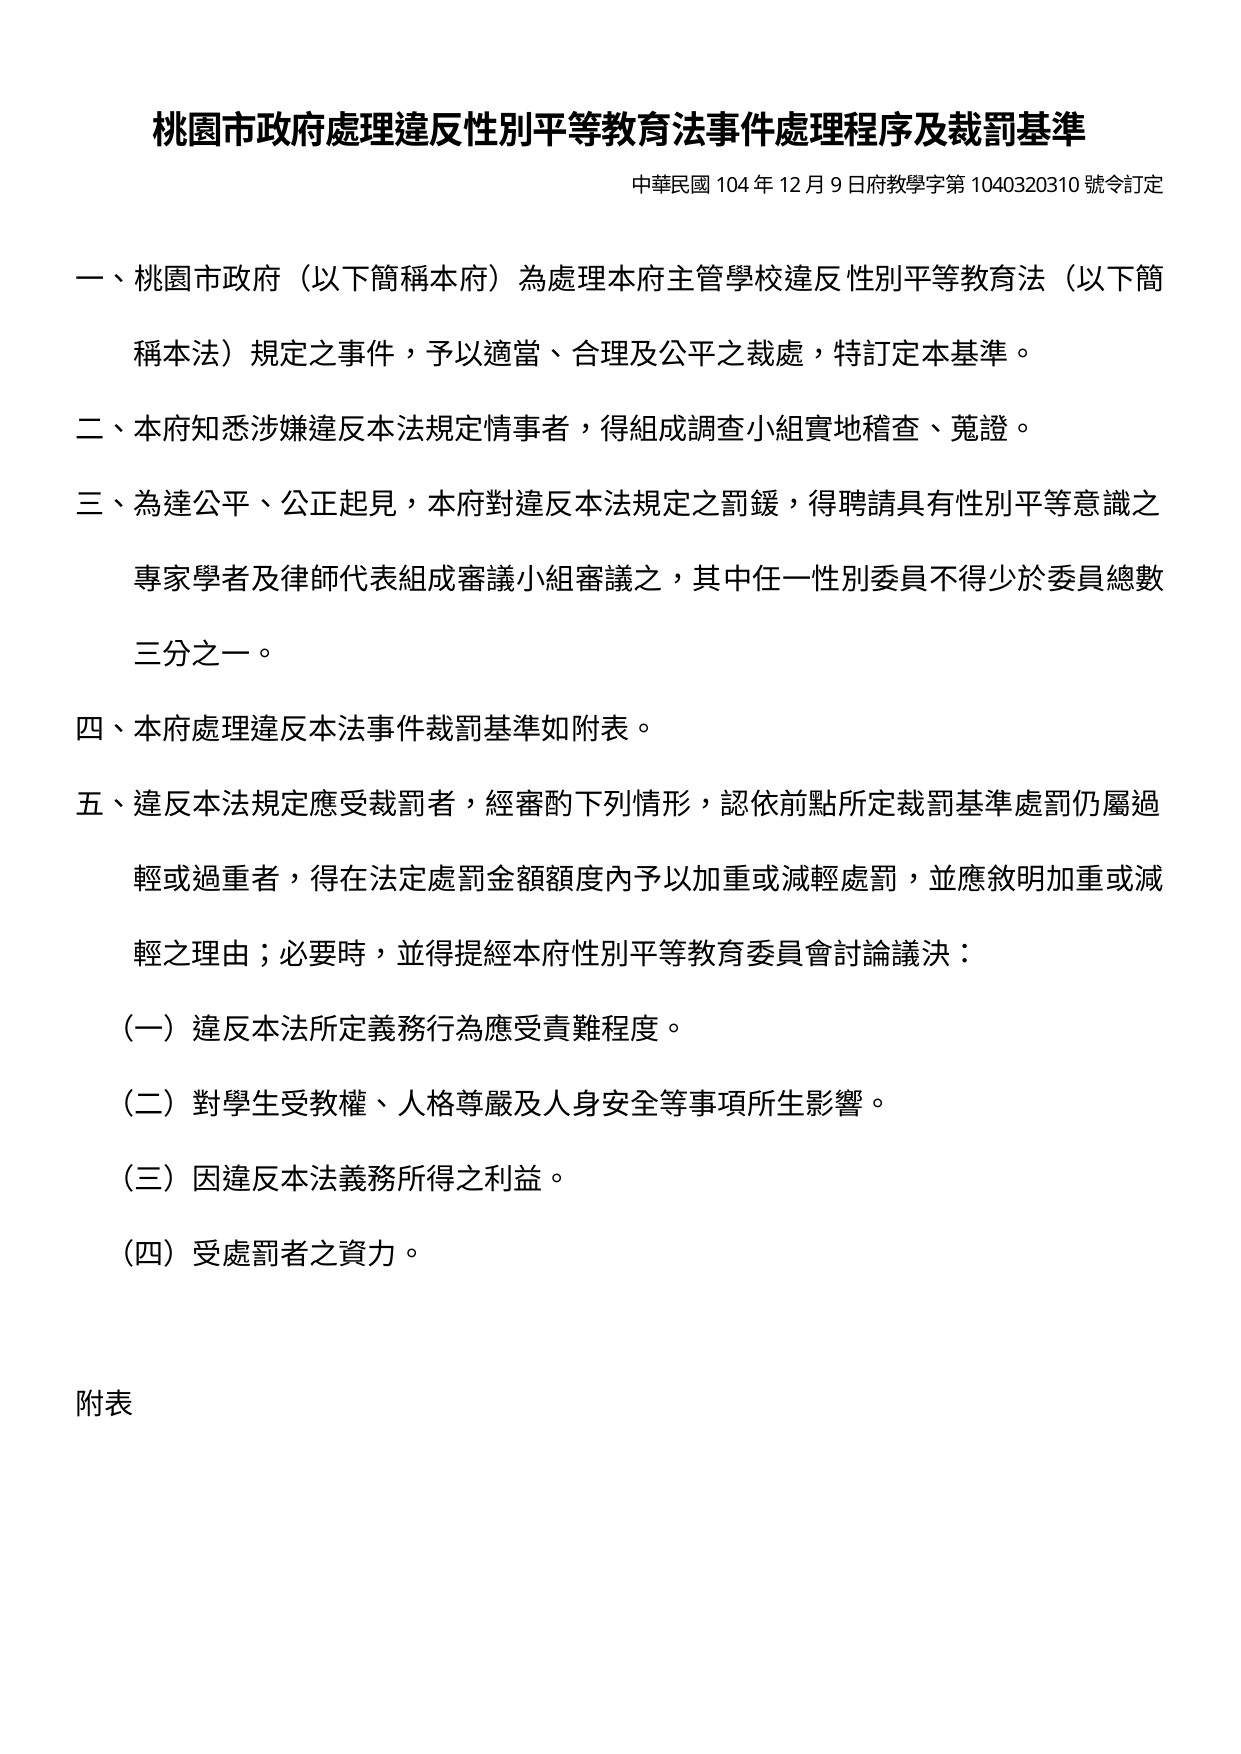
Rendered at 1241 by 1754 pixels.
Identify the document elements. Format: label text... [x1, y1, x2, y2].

text 四、本府處理違反本法事件裁罰基準如附表。 [75, 689, 1165, 764]
text 一、桃園市政府（以下簡稱本府）為處理本府主管學校違反性別平等教育法（以下簡稱本法）規定之事件，予以適當、合理及公平之裁處，特訂定本基準。 [75, 239, 1165, 389]
text 中華民國104年12月9日府教學字第1040320310號令訂定 [75, 164, 1165, 202]
text （二）對學生受教權、人格尊嚴及人身安全等事項所生影響。 [105, 1064, 1165, 1139]
text 二、本府知悉涉嫌違反本法規定情事者，得組成調查小組實地稽查、蒐證。 [75, 389, 1165, 464]
text （四）受處罰者之資力。 [105, 1214, 1165, 1289]
text （一）違反本法所定義務行為應受責難程度。 [105, 989, 1165, 1064]
text 桃園市政府處理違反性別平等教育法事件處理程序及裁罰基準 [75, 89, 1165, 164]
text 三、為達公平、公正起見，本府對違反本法規定之罰鍰，得聘請具有性別平等意識之專家學者及律師代表組成審議小組審議之，其中任一性別委員不得少於委員總數三分之一。 [75, 464, 1165, 689]
text 附表 [75, 1364, 1165, 1439]
text （三）因違反本法義務所得之利益。 [105, 1139, 1165, 1214]
text 五、違反本法規定應受裁罰者，經審酌下列情形，認依前點所定裁罰基準處罰仍屬過輕或過重者，得在法定處罰金額額度內予以加重或減輕處罰，並應敘明加重或減輕之理由；必要時，並得提經本府性別平等教育委員會討論議決： [75, 764, 1165, 989]
